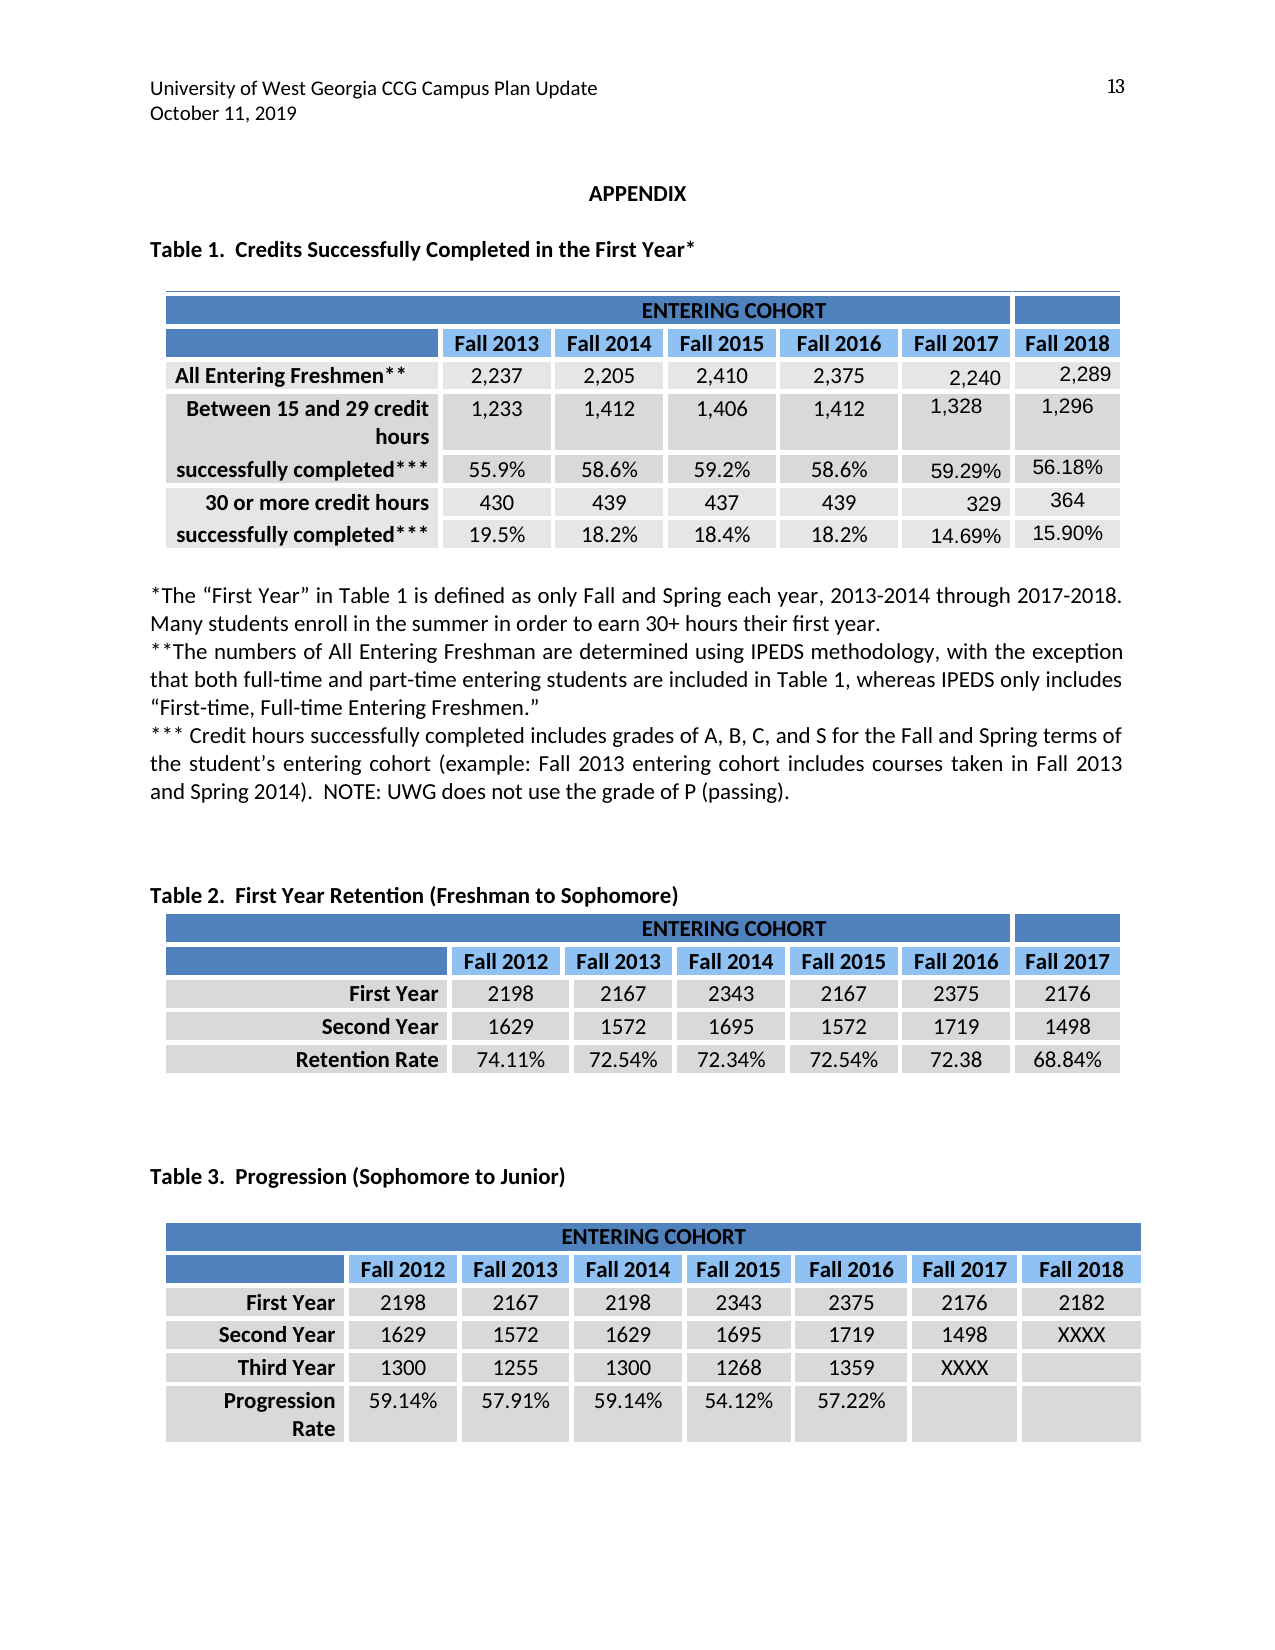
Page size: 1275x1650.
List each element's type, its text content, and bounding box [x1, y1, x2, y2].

table_cell 2176 [1015, 980, 1120, 1008]
table_cell Progression Rate [166, 1386, 344, 1442]
table_cell Fall 2012 [349, 1255, 457, 1283]
table_cell 59.2% [668, 455, 776, 483]
table_cell Fall 2017 [912, 1255, 1017, 1283]
table_cell 72.38 [902, 1045, 1010, 1073]
table_cell 57.91% [462, 1386, 569, 1442]
table_cell 1255 [462, 1353, 569, 1381]
table_cell 1300 [574, 1353, 682, 1381]
table_cell 57.22% [795, 1386, 907, 1442]
table_header ENTERING COHORT [166, 1223, 1141, 1251]
table_cell 1,233 [443, 394, 551, 450]
table_cell 74.11% [452, 1045, 569, 1073]
table_cell 68.84% [1015, 1045, 1120, 1073]
table_cell 2198 [349, 1288, 457, 1316]
table_cell 1,296 [1015, 394, 1120, 450]
table_cell 439 [780, 488, 898, 516]
table_cell 1695 [687, 1321, 791, 1349]
table_cell Third Year [166, 1353, 344, 1381]
table_cell Fall 2014 [574, 1255, 682, 1283]
table_cell Fall 2016 [780, 329, 898, 357]
table_cell 2343 [687, 1288, 791, 1316]
table_cell 1,328 [902, 394, 1010, 450]
table_cell 2375 [795, 1288, 907, 1316]
table_cell 1572 [462, 1321, 569, 1349]
table_cell 72.54% [790, 1045, 898, 1073]
table_cell 56.18% [1015, 455, 1120, 483]
table_cell Fall 2016 [795, 1255, 907, 1283]
table_cell [166, 1255, 344, 1283]
table_cell Second Year [166, 1321, 344, 1349]
table_cell 2198 [452, 980, 569, 1008]
table_cell 2,375 [780, 362, 898, 389]
table_cell Fall 2012 [452, 947, 560, 975]
table_cell 58.6% [780, 455, 898, 483]
table_header [1015, 296, 1120, 324]
table_cell First Year [166, 980, 447, 1008]
table_cell 59.14% [349, 1386, 457, 1442]
table_cell 1719 [795, 1321, 907, 1349]
table_cell 1,412 [780, 394, 898, 450]
table_cell 1268 [687, 1353, 791, 1381]
table_cell 1629 [349, 1321, 457, 1349]
text Table 3. Progression (Sophomore to Junior) [150, 1162, 1125, 1190]
table_cell 329 [902, 488, 1010, 516]
table_cell 58.6% [555, 455, 663, 483]
table_cell 2343 [677, 980, 785, 1008]
table_cell 2,237 [443, 362, 551, 389]
table_cell 430 [443, 488, 551, 516]
table_cell 2198 [574, 1288, 682, 1316]
table_cell 72.54% [574, 1045, 672, 1073]
text **The numbers of All Entering Freshman are determined using IPEDS methodology, with the exception that both full-time and part-time entering students are included in Table 1, whereas IPEDS only includes “First-time, Full-time Entering Freshmen.” [150, 637, 1125, 721]
table_cell 364 [1015, 488, 1120, 516]
table_cell Fall 2017 [1015, 947, 1120, 975]
text Table 2. First Year Retention (Freshman to Sophomore) [150, 881, 1125, 909]
table_cell 1,412 [555, 394, 663, 450]
table_cell 18.2% [780, 520, 898, 548]
table_cell 2375 [902, 980, 1010, 1008]
table_cell All Entering Freshmen** [166, 362, 438, 389]
text APPENDIX [150, 179, 1125, 207]
table_cell 59.29% [902, 455, 1010, 483]
table_cell 437 [668, 488, 776, 516]
table_cell 1300 [349, 1353, 457, 1381]
table_cell 1498 [1015, 1012, 1120, 1040]
table_cell 59.14% [574, 1386, 682, 1442]
table_header [1015, 914, 1120, 942]
table_cell First Year [166, 1288, 344, 1316]
table_cell 2176 [912, 1288, 1017, 1316]
table_cell [1022, 1386, 1141, 1442]
table_cell 14.69% [902, 520, 1010, 548]
table_cell 2182 [1022, 1288, 1141, 1316]
table_cell [1022, 1353, 1141, 1381]
table_cell [166, 329, 438, 357]
table_cell Fall 2018 [1015, 329, 1120, 357]
table_cell Between 15 and 29 credit hours [166, 394, 438, 450]
table_cell 72.34% [677, 1045, 785, 1073]
table_cell Fall 2015 [790, 947, 898, 975]
table_header ENTERING COHORT [166, 914, 1010, 942]
table_cell Fall 2017 [902, 329, 1010, 357]
table_cell Fall 2018 [1022, 1255, 1141, 1283]
table_cell 18.2% [555, 520, 663, 548]
table_cell 1695 [677, 1012, 785, 1040]
table_cell 1719 [902, 1012, 1010, 1040]
table_cell 2,410 [668, 362, 776, 389]
table_cell 30 or more credit hours [166, 488, 438, 516]
table_cell Fall 2013 [443, 329, 551, 357]
table_cell 2,205 [555, 362, 663, 389]
table_cell 55.9% [443, 455, 551, 483]
table_cell 1629 [452, 1012, 569, 1040]
table_cell Fall 2014 [555, 329, 663, 357]
table_cell 2167 [574, 980, 672, 1008]
table_cell 1498 [912, 1321, 1017, 1349]
text Table 1. Credits Successfully Completed in the First Year* [150, 235, 1125, 263]
table_cell Fall 2015 [687, 1255, 791, 1283]
table_cell 54.12% [687, 1386, 791, 1442]
table_header ENTERING COHORT [166, 296, 1010, 324]
table_cell 15.90% [1015, 520, 1120, 548]
text *** Credit hours successfully completed includes grades of A, B, C, and S for the Fall and Spring terms of the student’s entering cohort (example: Fall 2013 entering cohort includes courses taken in Fall 2013 and Spring 2014). NOTE: UWG does not use the grade of P (passing). [150, 721, 1125, 805]
table_cell 1629 [574, 1321, 682, 1349]
table_cell Fall 2015 [668, 329, 776, 357]
table_cell 1572 [574, 1012, 672, 1040]
table_cell 2,240 [902, 362, 1010, 389]
table_cell 2167 [790, 980, 898, 1008]
table_cell 2,289 [1015, 362, 1120, 389]
table_cell 18.4% [668, 520, 776, 548]
table_cell Fall 2014 [677, 947, 785, 975]
table_cell Second Year [166, 1012, 447, 1040]
table_cell XXXX [912, 1353, 1017, 1381]
table_cell successfully completed*** [166, 450, 438, 483]
table_cell [912, 1386, 1017, 1442]
table_cell Fall 2013 [462, 1255, 569, 1283]
text *The “First Year” in Table 1 is defined as only Fall and Spring each year, 2013-2014 through 2017-2018. Many students enroll in the summer in order to earn 30+ hours their first year. [150, 581, 1125, 637]
table_cell successfully completed*** [166, 516, 438, 548]
table_cell 1,406 [668, 394, 776, 450]
table_cell 439 [555, 488, 663, 516]
table_cell Fall 2016 [902, 947, 1010, 975]
table_cell 2167 [462, 1288, 569, 1316]
table_cell XXXX [1022, 1321, 1141, 1349]
table_cell Retention Rate [166, 1045, 447, 1073]
table_cell 1359 [795, 1353, 907, 1381]
table_cell 1572 [790, 1012, 898, 1040]
table_cell [166, 947, 447, 975]
table_cell Fall 2013 [565, 947, 672, 975]
table_cell 19.5% [443, 520, 551, 548]
